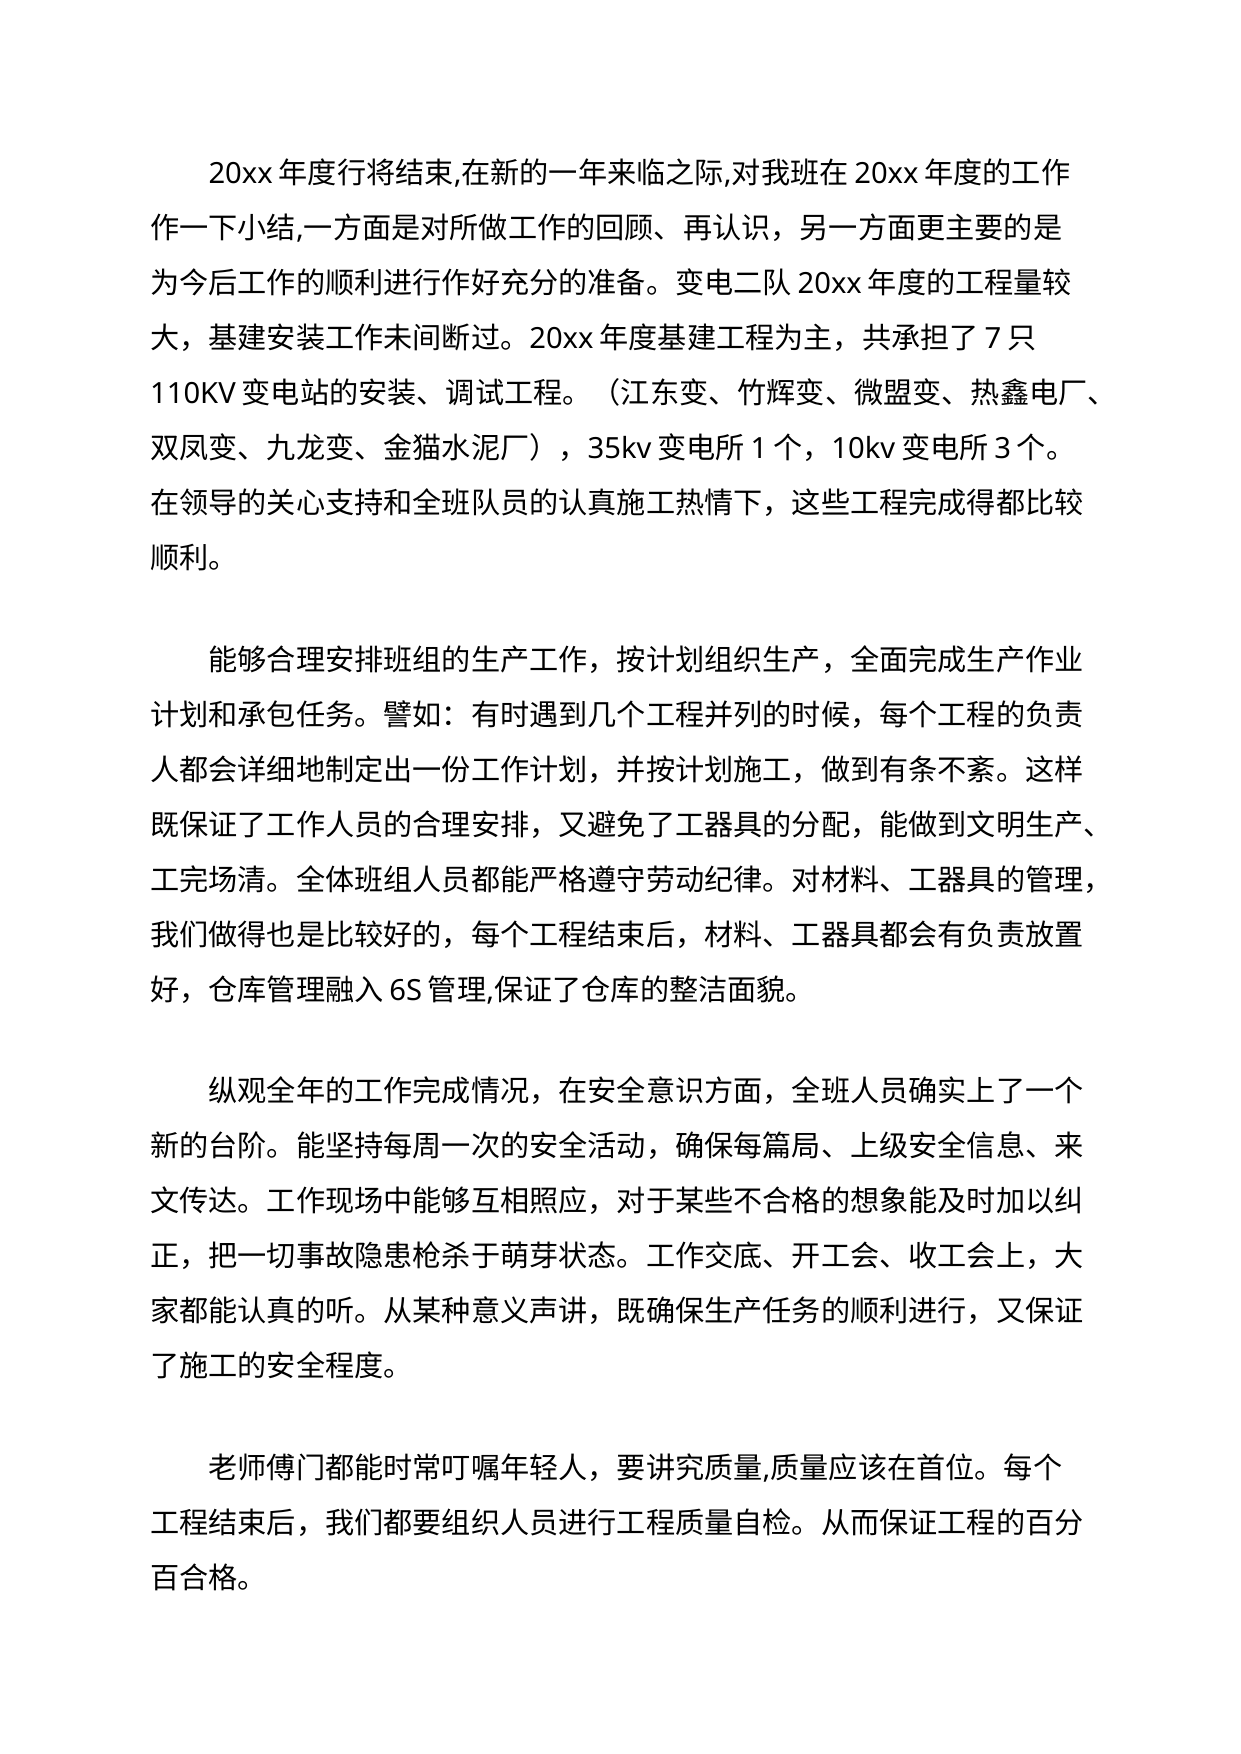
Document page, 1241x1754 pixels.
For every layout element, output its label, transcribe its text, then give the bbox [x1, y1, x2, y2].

text 老师傅门都能时常叮嘱年轻人，要讲究质量,质量应该在首位。每个工程结束后，我们都要组织人员进行工程质量自检。从而保证工程的百分百合格。 [150, 1444, 1090, 1596]
text 20xx年度行将结束,在新的一年来临之际,对我班在20xx年度的工作作一下小结,一方面是对所做工作的回顾、再认识，另一方面更主要的是为今后工作的顺利进行作好充分的准备。变电二队20xx年度的工程量较大，基建安装工作未间断过。20xx年度基建工程为主，共承担了7只110KV变电站的安装、调试工程。（江东变、竹辉变、微盟变、热鑫电厂、双凤变、九龙变、金猫水泥厂），35kv变电所1个，10kv变电所3个。在领导的关心支持和全班队员的认真施工热情下，这些工程完成得都比较顺利。 [150, 150, 1090, 577]
text 纵观全年的工作完成情况，在安全意识方面，全班人员确实上了一个新的台阶。能坚持每周一次的安全活动，确保每篇局、上级安全信息、来文传达。工作现场中能够互相照应，对于某些不合格的想象能及时加以纠正，把一切事故隐患枪杀于萌芽状态。工作交底、开工会、收工会上，大家都能认真的听。从某种意义声讲，既确保生产任务的顺利进行，又保证了施工的安全程度。 [150, 1068, 1090, 1385]
text 能够合理安排班组的生产工作，按计划组织生产，全面完成生产作业计划和承包任务。譬如：有时遇到几个工程并列的时候，每个工程的负责人都会详细地制定出一份工作计划，并按计划施工，做到有条不紊。这样既保证了工作人员的合理安排，又避免了工器具的分配，能做到文明生产、工完场清。全体班组人员都能严格遵守劳动纪律。对材料、工器具的管理，我们做得也是比较好的，每个工程结束后，材料、工器具都会有负责放置好，仓库管理融入6S管理,保证了仓库的整洁面貌。 [150, 637, 1090, 1008]
